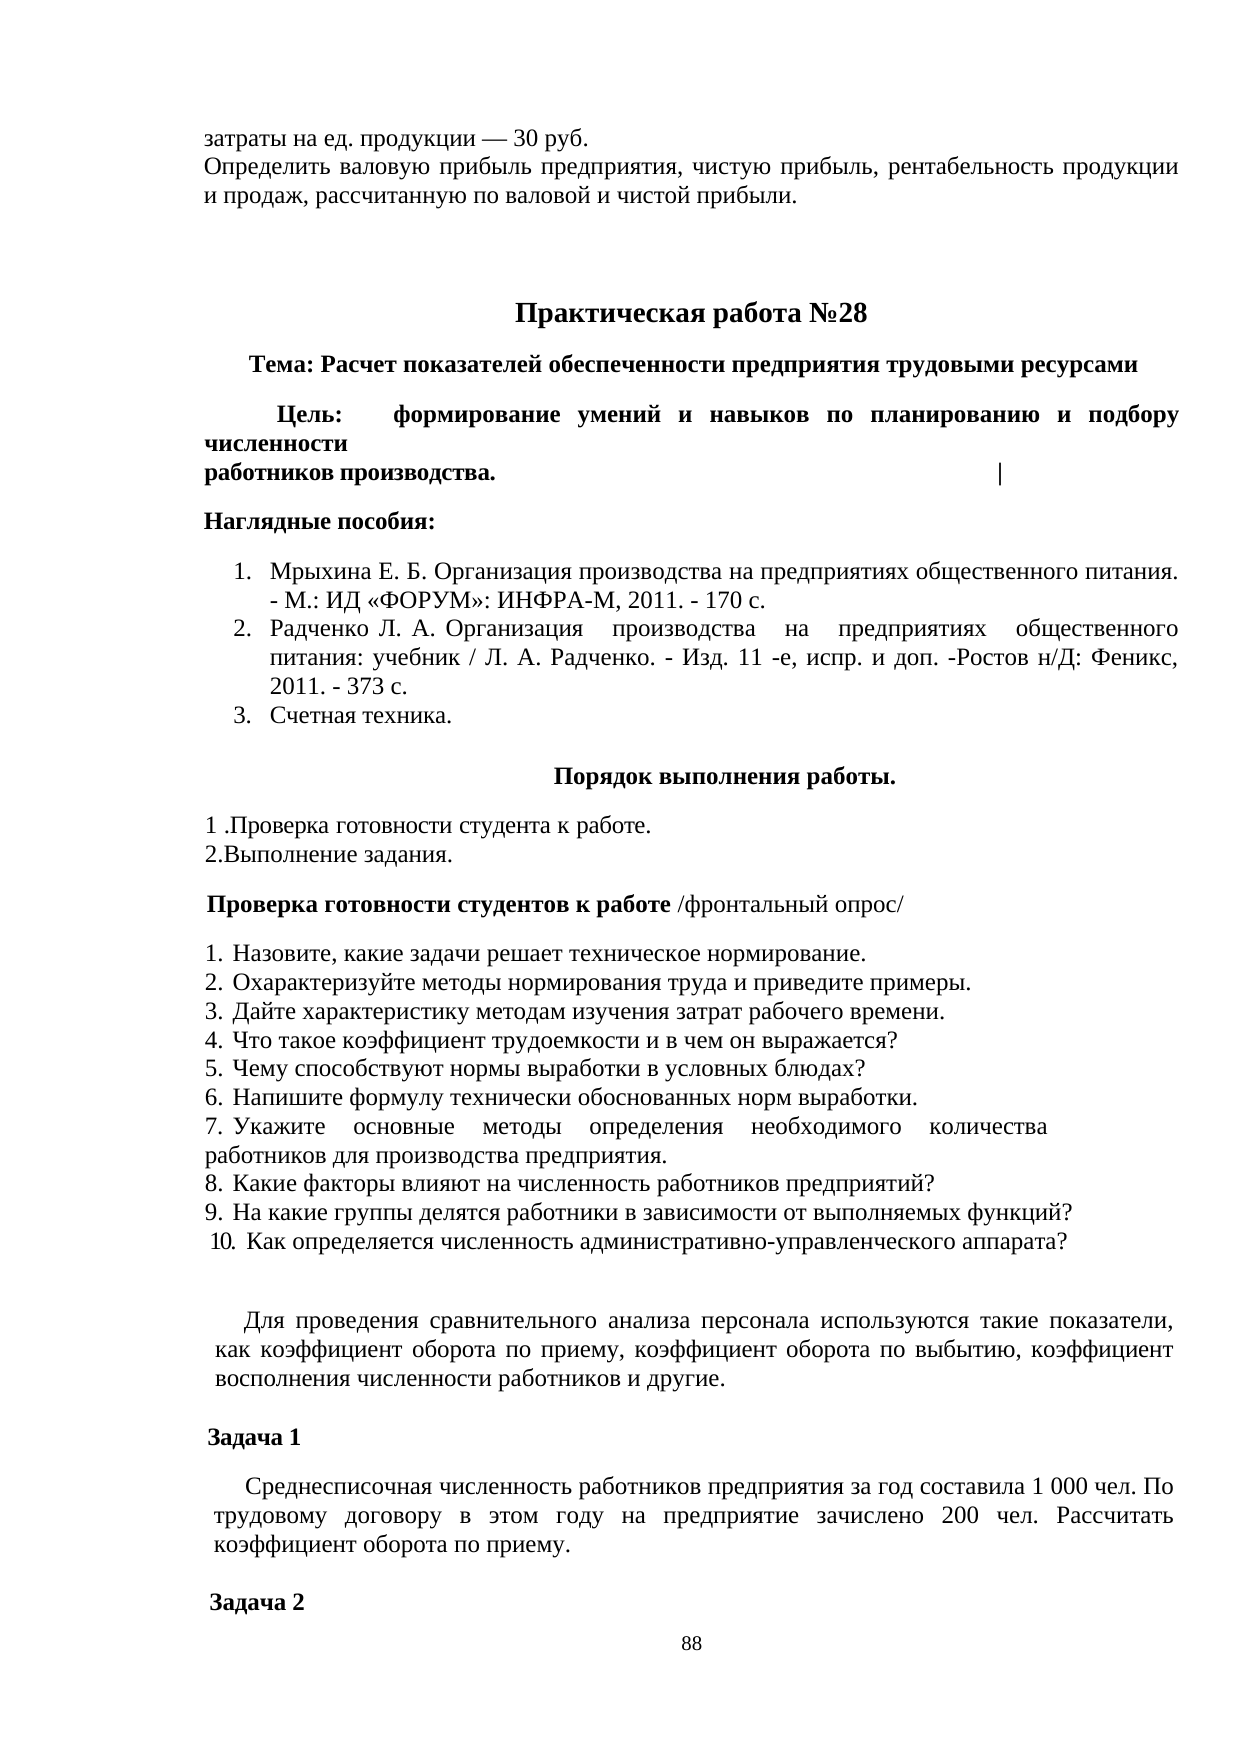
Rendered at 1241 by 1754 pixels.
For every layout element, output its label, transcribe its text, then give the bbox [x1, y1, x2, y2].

list Что такое коэффициент трудоемкости и в чем он выражается? [204, 1025, 1180, 1053]
list На какие группы делятся работники в зависимости от выполняемых функций? [204, 1197, 1180, 1226]
text Порядок выполнения работы. [553, 761, 1180, 790]
list Мрыхина Е. Б. Организация производства на предприятиях общественного питания. - М.: ИД «ФОРУМ»: ИНФРА-М, 2011. - 170 с. [233, 556, 1180, 613]
text Среднесписочная численность работников предприятия за год составила 1 000 чел. По трудовому договору в этом году на предприятие зачислено 200 чел. Рассчитать коэффициент оборота по приему. [213, 1471, 1175, 1557]
list Укажите основные методы определения необходимого количества работников для производства предприятия. [204, 1111, 1048, 1168]
text 1 .Проверка готовности студента к работе. 2.Выполнение задания. [204, 811, 652, 868]
text Задача 2 [209, 1587, 1180, 1616]
list Напишите формулу технически обоснованных норм выработки. [204, 1082, 1180, 1111]
text Практическая работа №28 [203, 295, 1179, 329]
list Какие факторы влияют на численность работников предприятий? [204, 1168, 1180, 1197]
list Радченко Л. А. Организация производства на предприятиях общественного питания: учебник / Л. А. Радченко. - Изд. 11 -е, испр. и доп. -Ростов н/Д: Феникс, 2011. - 373 с. [233, 613, 1180, 700]
list Счетная техника. [233, 700, 1180, 728]
text Наглядные пособия: [203, 506, 1180, 535]
list Чему способствуют нормы выработки в условных блюдах? [204, 1053, 1180, 1082]
list Назовите, какие задачи решает техническое нормирование. [204, 938, 1180, 967]
text Определить валовую прибыль предприятия, чистую прибыль, рентабельность продукции и продаж, рассчитанную по валовой и чистой прибыли. [203, 151, 1180, 209]
text Для проведения сравнительного анализа персонала используются такие показатели, как коэффициент оборота по приему, коэффициент оборота по выбытию, коэффициент восполнения численности работников и другие. [215, 1305, 1174, 1392]
text Задача 1 [207, 1422, 1180, 1450]
list Дайте характеристику методам изучения затрат рабочего времени. [204, 996, 1180, 1025]
text Проверка готовности студентов к работе /фронтальный опрос/ [207, 889, 1180, 918]
text 10. Как определяется численность административно-управленческого аппарата? [209, 1226, 1180, 1255]
list Охарактеризуйте методы нормирования труда и приведите примеры. [204, 967, 1180, 996]
text Тема: Расчет показателей обеспеченности предприятия трудовыми ресурсами [248, 349, 1180, 378]
text Цель: формирование умений и навыков по планированию и подбору численности работников производства. | [204, 399, 1180, 486]
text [203, 123, 1180, 151]
